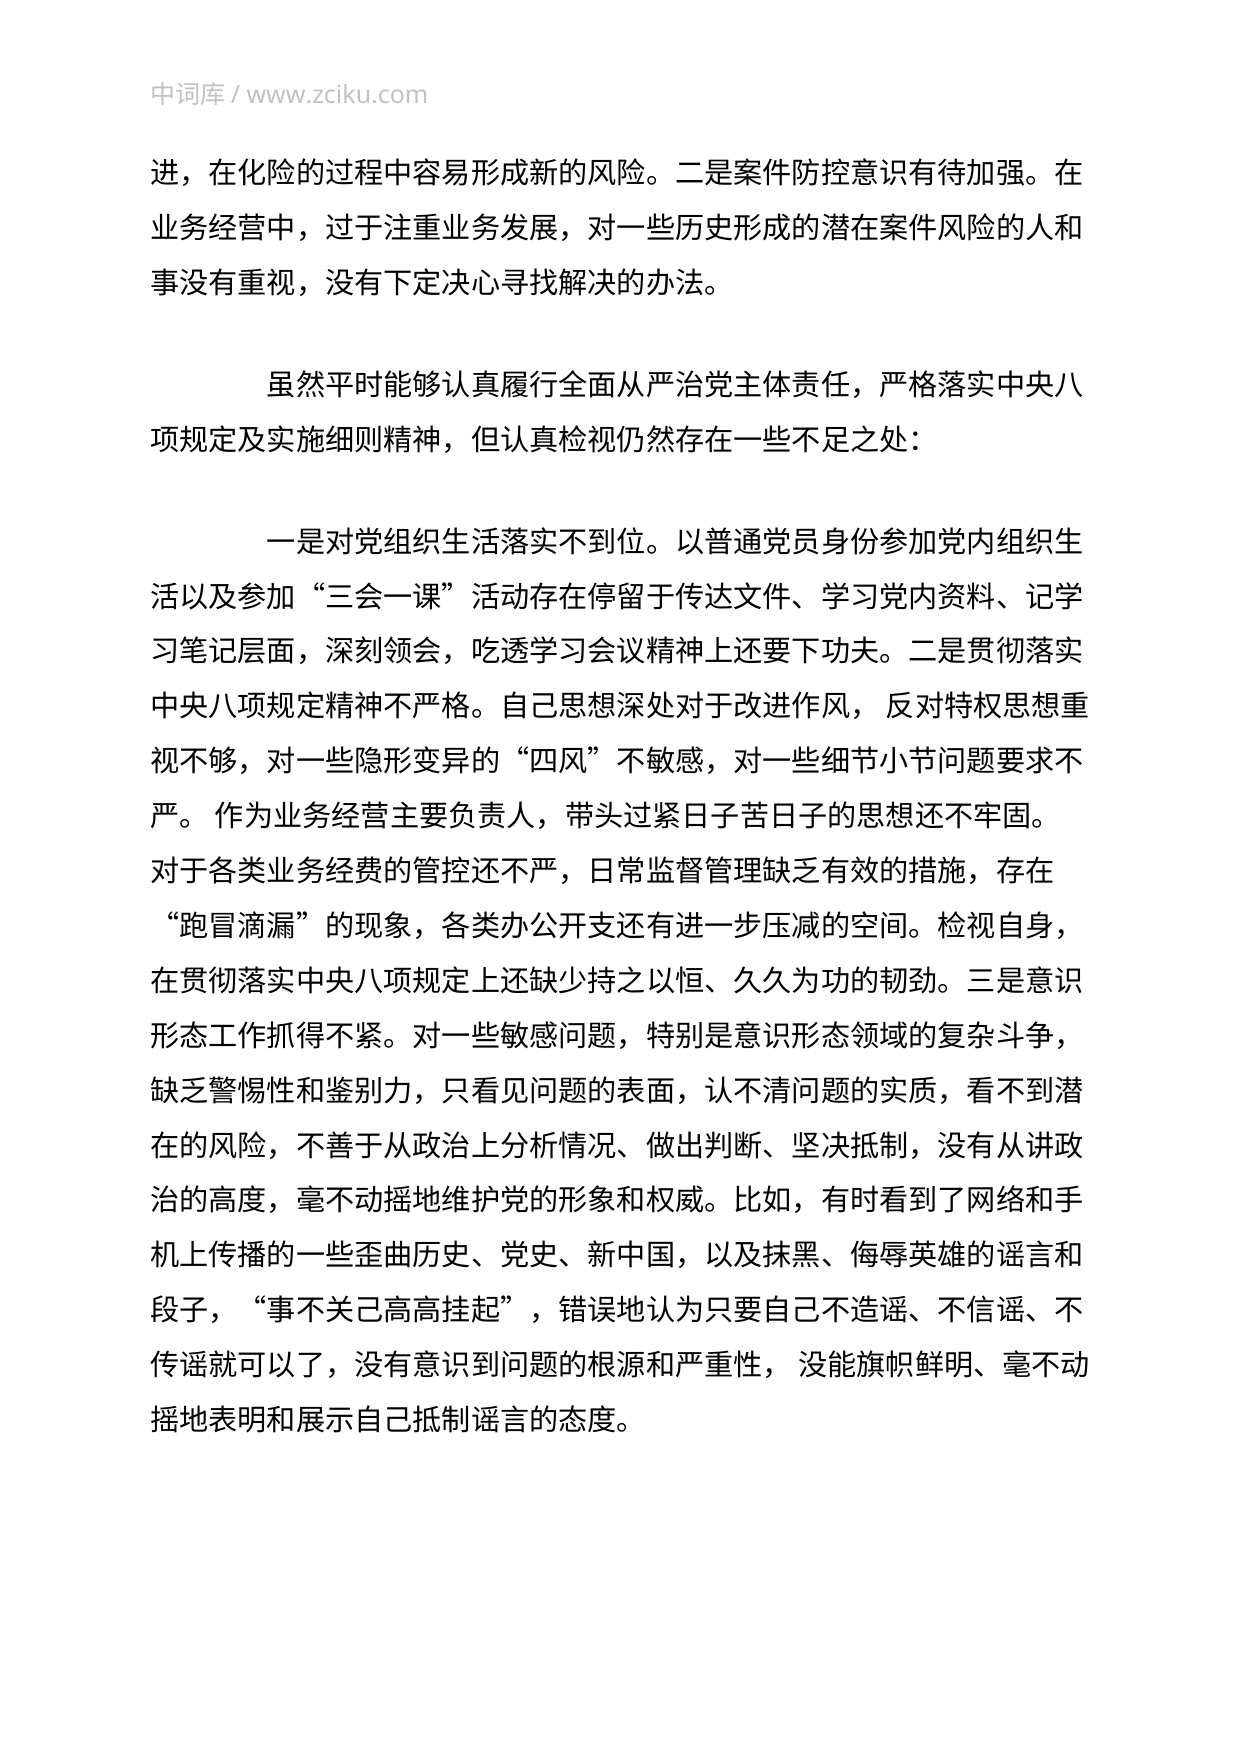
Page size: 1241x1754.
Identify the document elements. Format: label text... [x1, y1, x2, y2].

text 虽然平时能够认真履行全面从严治党主体责任，严格落实中央八项规定及实施细则精神，但认真检视仍然存在一些不足之处： [150, 362, 1090, 459]
text 一是对党组织生活落实不到位。以普通党员身份参加党内组织生活以及参加“三会一课”活动存在停留于传达文件、学习党内资料、记学习笔记层面，深刻领会，吃透学习会议精神上还要下功夫。二是贯彻落实中央八项规定精神不严格。自己思想深处对于改进作风， 反对特权思想重视不够，对一些隐形变异的“四风”不敏感，对一些细节小节问题要求不严。 作为业务经营主要负责人，带头过紧日子苦日子的思想还不牢固。 对于各类业务经费的管控还不严，日常监督管理缺乏有效的措施，存在“跑冒滴漏”的现象，各类办公开支还有进一步压减的空间。检视自身， 在贯彻落实中央八项规定上还缺少持之以恒、久久为功的韧劲。三是意识形态工作抓得不紧。对一些敏感问题，特别是意识形态领域的复杂斗争，缺乏警惕性和鉴别力，只看见问题的表面，认不清问题的实质，看不到潜在的风险，不善于从政治上分析情况、做出判断、坚决抵制，没有从讲政治的高度，毫不动摇地维护党的形象和权威。比如，有时看到了网络和手机上传播的一些歪曲历史、党史、新中国，以及抹黑、侮辱英雄的谣言和段子，“事不关己高高挂起”，错误地认为只要自己不造谣、不信谣、不传谣就可以了，没有意识到问题的根源和严重性， 没能旗帜鲜明、毫不动摇地表明和展示自己抵制谣言的态度。 [150, 518, 1090, 1439]
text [150, 150, 1090, 302]
